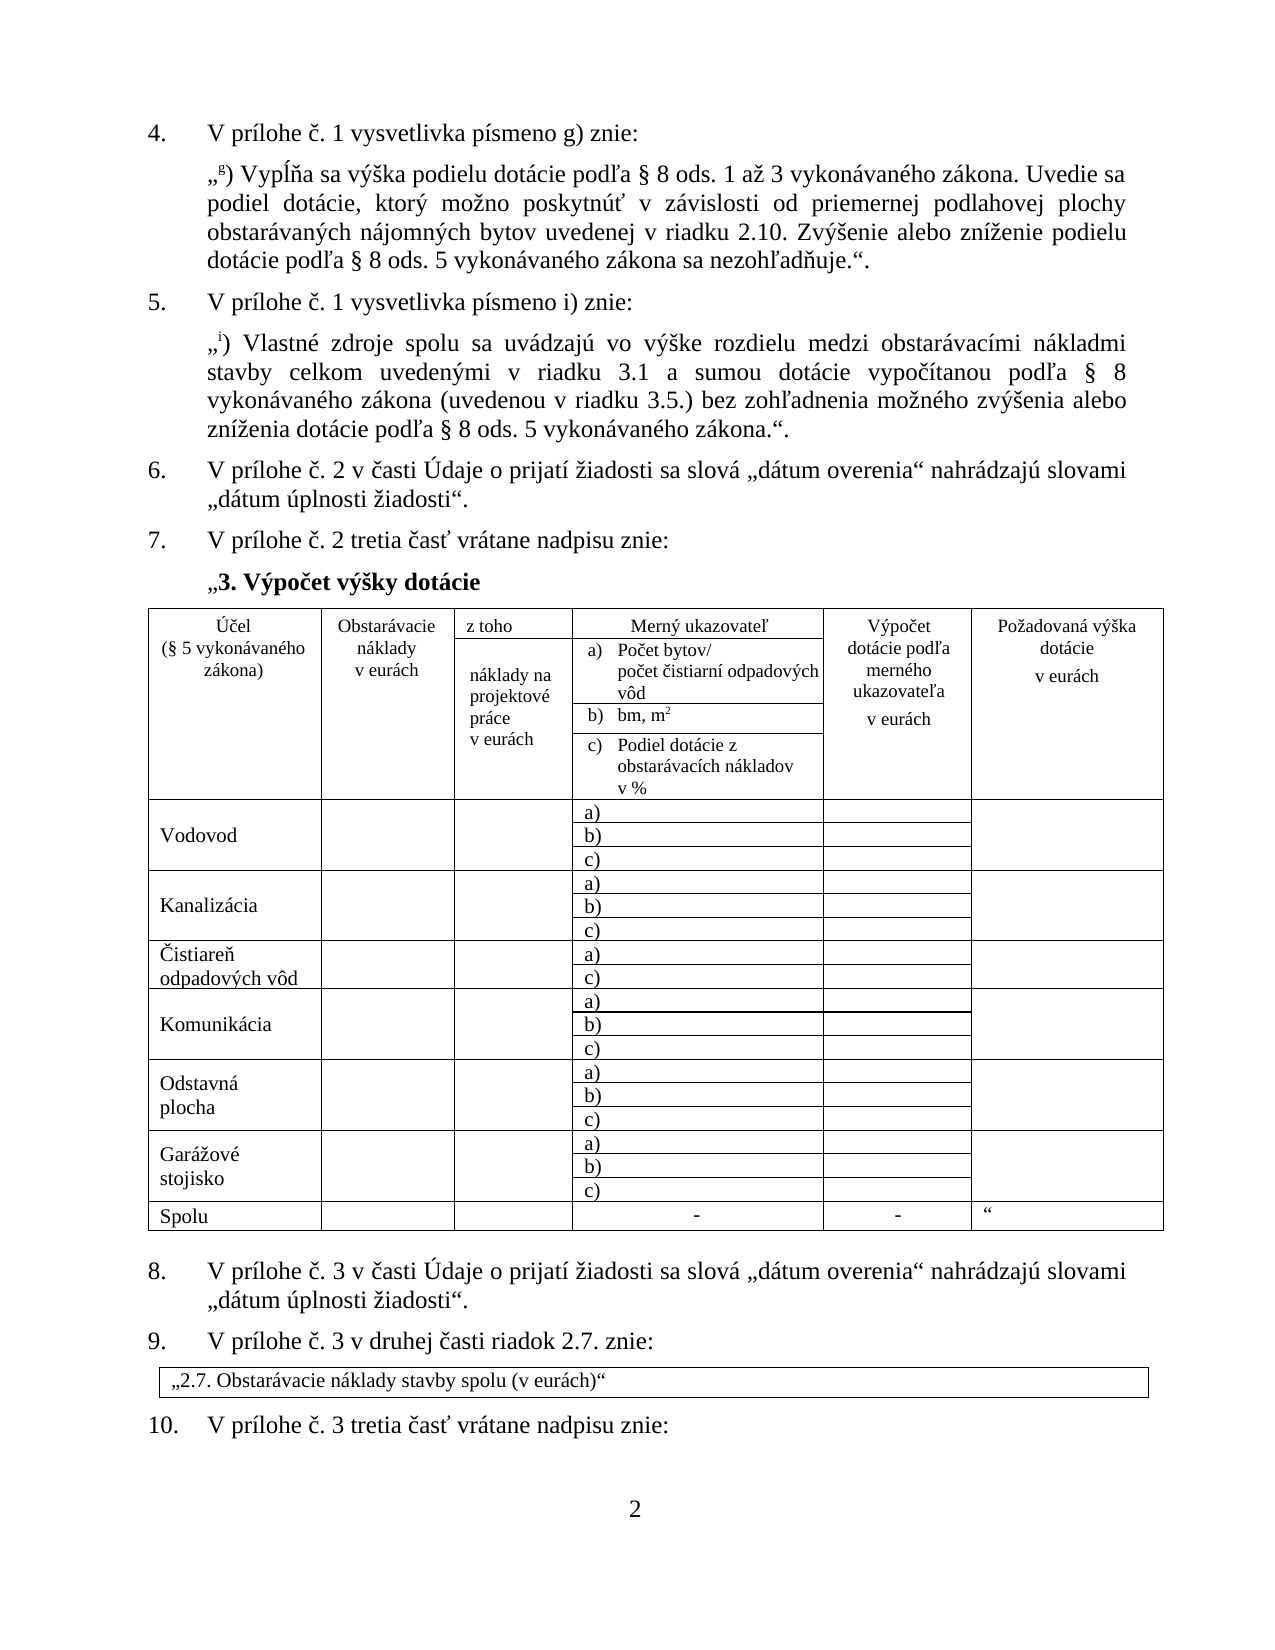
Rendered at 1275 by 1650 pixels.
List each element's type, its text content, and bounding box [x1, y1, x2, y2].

table_cell c) [573, 918, 823, 940]
table_header Požadovaná výška dotácie v eurách [972, 609, 1163, 798]
table_header Merný ukazovateľ [573, 609, 823, 638]
table_cell [824, 1013, 971, 1035]
list V prílohe č. 3 v časti Údaje o prijatí žiadosti sa slová „dátum overenia“ nahrádzajú slovami „dátum úplnosti žiadosti“. [148, 1256, 1127, 1313]
table_cell [824, 1107, 971, 1129]
table_cell [824, 823, 971, 846]
table_cell Garážové stojisko [149, 1131, 321, 1201]
table_cell b) [573, 1083, 823, 1106]
table_cell - [573, 1202, 823, 1230]
table_cell [322, 1202, 454, 1230]
table_cell b) [573, 1013, 823, 1035]
table_cell [455, 1131, 572, 1201]
table_cell [455, 1060, 572, 1129]
table_cell [824, 941, 971, 964]
table_cell [824, 1060, 971, 1082]
table_cell [824, 1154, 971, 1177]
table_cell [322, 941, 454, 988]
table_cell c) [573, 965, 823, 988]
table_cell a) [573, 1131, 823, 1153]
table_cell - [824, 1202, 971, 1230]
table_header „2.7. Obstarávacie náklady stavby spolu (v eurách)“ [160, 1368, 1148, 1397]
table_cell a) [573, 871, 823, 893]
table_cell “ [972, 1202, 1163, 1230]
table_cell a) [573, 1060, 823, 1082]
table_cell b) [573, 823, 823, 846]
table_cell [972, 941, 1163, 988]
table_cell Vodovod [149, 800, 321, 869]
table_cell bm, m2 [573, 704, 823, 733]
table_header z toho [455, 609, 572, 638]
list V prílohe č. 3 v druhej časti riadok 2.7. znie: [148, 1326, 1127, 1355]
table_cell [824, 894, 971, 917]
list V prílohe č. 1 vysvetlivka písmeno g) znie: [148, 118, 1127, 147]
table_cell [824, 965, 971, 988]
table_cell b) [573, 894, 823, 917]
table_cell náklady na projektové práce v eurách [455, 639, 572, 798]
table_cell Komunikácia [149, 989, 321, 1059]
table_cell [455, 871, 572, 940]
table_cell [322, 871, 454, 940]
table_cell a) [573, 989, 823, 1011]
table_cell Spolu [149, 1202, 321, 1230]
table_cell a) [573, 941, 823, 964]
table_header Obstarávacie náklady v eurách [322, 609, 454, 798]
table_cell b) [573, 1154, 823, 1177]
table_cell [972, 1131, 1163, 1201]
table_cell [824, 1083, 971, 1106]
table_cell [322, 800, 454, 869]
list V prílohe č. 2 v časti Údaje o prijatí žiadosti sa slová „dátum overenia“ nahrádzajú slovami „dátum úplnosti žiadosti“. [148, 456, 1127, 513]
table_header Výpočet dotácie podľa merného ukazovateľa v eurách [824, 609, 971, 798]
list „i) Vlastné zdroje spolu sa uvádzajú vo výške rozdielu medzi obstarávacími nákladmi stavby celkom uvedenými v riadku 3.1 a sumou dotácie vypočítanou podľa § 8 vykonávaného zákona (uvedenou v riadku 3.5.) bez zohľadnenia možného zvýšenia alebo zníženia dotácie podľa § 8 ods. 5 vykonávaného zákona.“. [207, 328, 1127, 443]
table_cell Počet bytov/ počet čistiarní odpadových vôd [573, 639, 823, 703]
table_cell [824, 847, 971, 869]
table_cell [322, 1131, 454, 1201]
list V prílohe č. 2 tretia časť vrátane nadpisu znie: [148, 526, 1127, 554]
table_cell Čistiareň odpadových vôd [149, 941, 321, 988]
table_cell [824, 1036, 971, 1059]
table_cell c) [573, 1036, 823, 1059]
table_cell Podiel dotácie z obstarávacích nákladov v % [573, 734, 823, 798]
table_cell [824, 800, 971, 822]
table_cell [824, 871, 971, 893]
table_cell c) [573, 847, 823, 869]
list V prílohe č. 3 tretia časť vrátane nadpisu znie: [148, 1410, 1127, 1439]
table_cell [824, 1178, 971, 1201]
table_cell c) [573, 1107, 823, 1129]
table_cell [322, 1060, 454, 1129]
list „3. Výpočet výšky dotácie [207, 567, 1127, 596]
table_cell [455, 941, 572, 988]
table_cell [824, 989, 971, 1011]
table_cell [972, 871, 1163, 940]
table_cell Kanalizácia [149, 871, 321, 940]
table_cell Odstavná plocha [149, 1060, 321, 1129]
table_cell [322, 989, 454, 1059]
table_cell c) [573, 1178, 823, 1201]
table_cell [824, 1131, 971, 1153]
table_cell a) [573, 800, 823, 822]
table_cell [455, 989, 572, 1059]
table_header Účel (§ 5 vykonávaného zákona) [149, 609, 321, 798]
table_cell [824, 918, 971, 940]
table_cell [972, 1060, 1163, 1129]
list V prílohe č. 1 vysvetlivka písmeno i) znie: [148, 287, 1127, 316]
table_cell [455, 1202, 572, 1230]
list „g) Vypĺňa sa výška podielu dotácie podľa § 8 ods. 1 až 3 vykonávaného zákona. Uvedie sa podiel dotácie, ktorý možno poskytnúť v závislosti od priemernej podlahovej plochy obstarávaných nájomných bytov uvedenej v riadku 2.10. Zvýšenie alebo zníženie podielu dotácie podľa § 8 ods. 5 vykonávaného zákona sa nezohľadňuje.“. [207, 159, 1127, 274]
table_cell [972, 800, 1163, 869]
table_cell [455, 800, 572, 869]
table_cell [972, 989, 1163, 1059]
